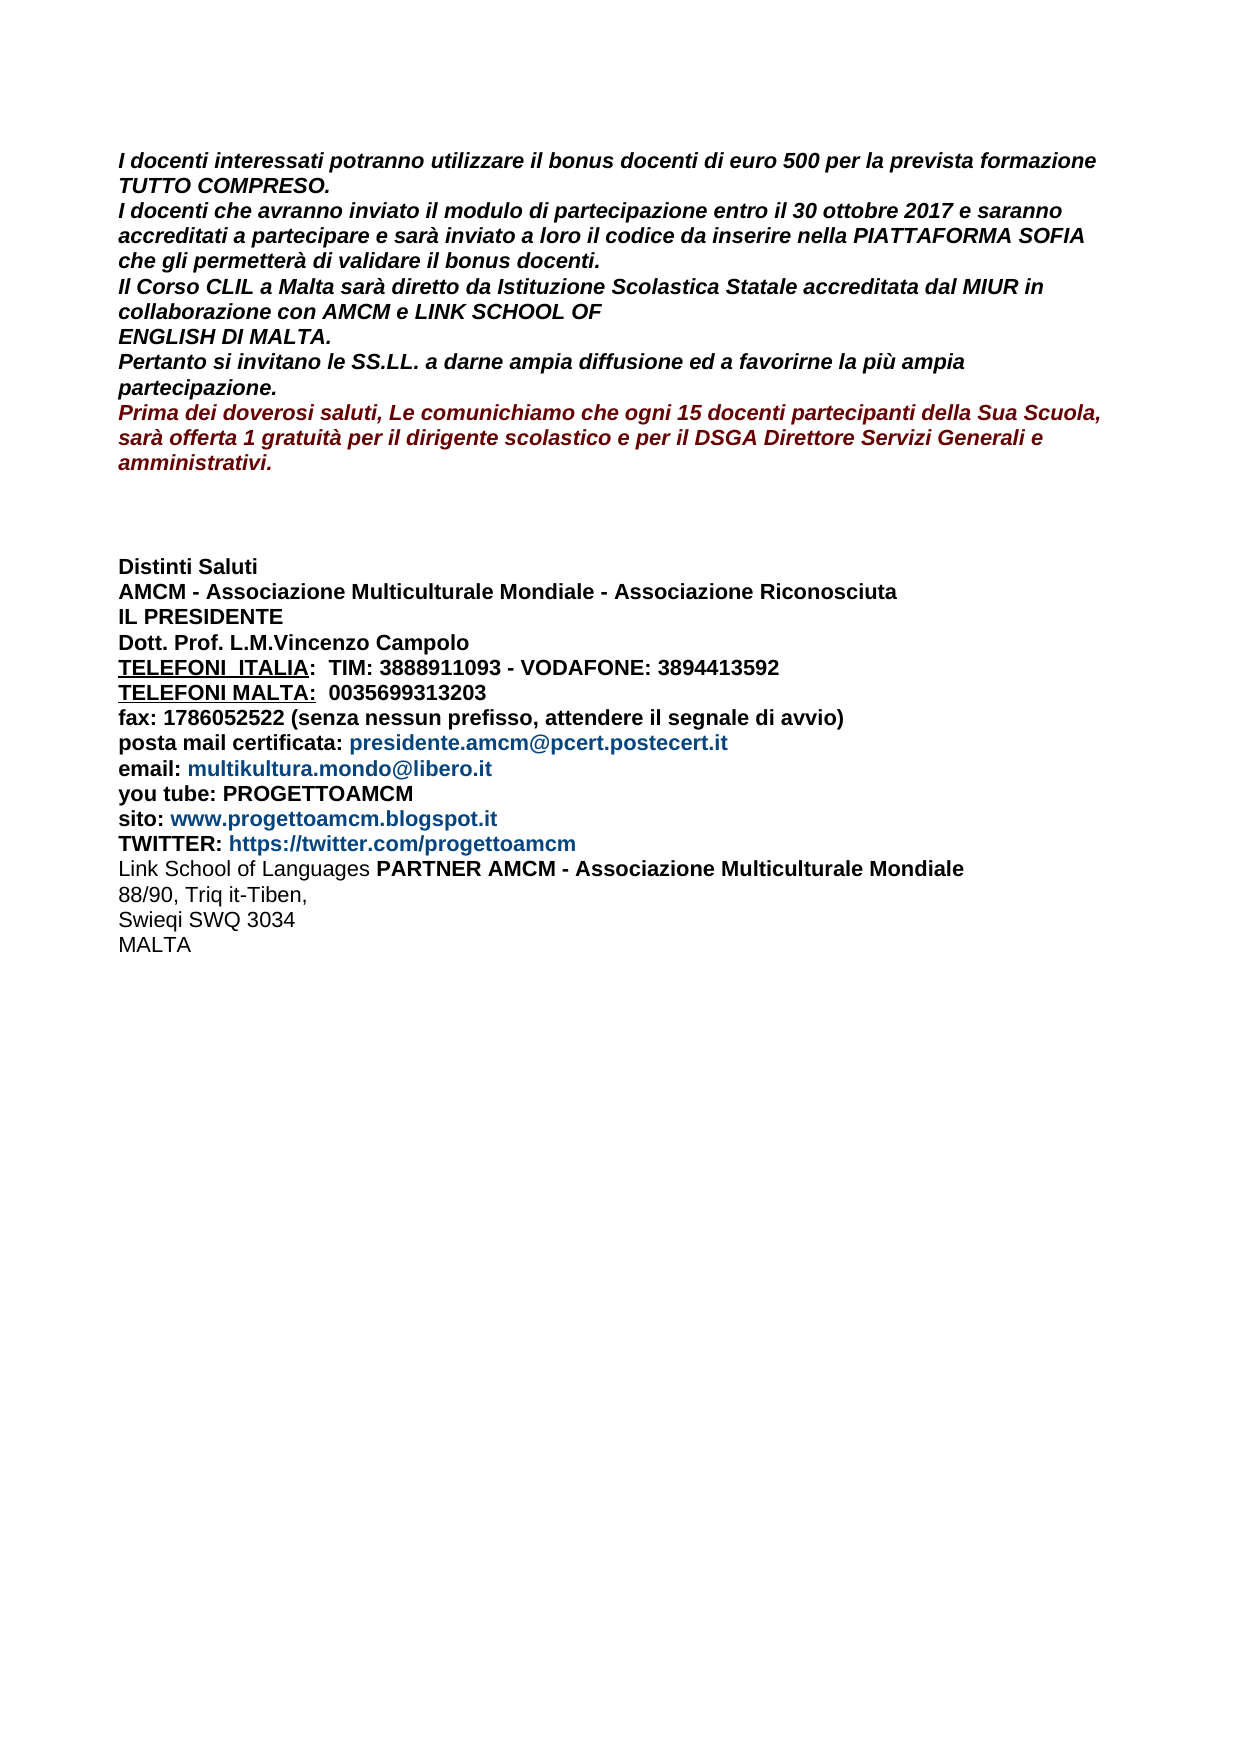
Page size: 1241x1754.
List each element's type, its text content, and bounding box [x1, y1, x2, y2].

text Distinti Saluti [118, 554, 1122, 579]
text TELEFONI MALTA: 0035699313203 [118, 680, 1122, 705]
text Il Corso CLIL a Malta sarà diretto da Istituzione Scolastica Statale accreditata dal MIUR in collaborazione con AMCM e LINK SCHOOL OF [118, 274, 1122, 324]
text IL PRESIDENTE [118, 604, 1122, 629]
text I docenti interessati potranno utilizzare il bonus docenti di euro 500 per la prevista formazione TUTTO COMPRESO. [118, 148, 1122, 198]
text Dott. Prof. L.M.Vincenzo Campolo [118, 629, 1122, 654]
text you tube: PROGETTOAMCM [118, 781, 1122, 806]
text email: multikultura.mondo@libero.it [118, 755, 1122, 781]
text posta mail certificata: presidente.amcm@pcert.postecert.it [118, 730, 1122, 755]
text Link School of Languages PARTNER AMCM - Associazione Multiculturale Mondiale [118, 856, 1122, 881]
text TELEFONI ITALIA: TIM: 3888911093 - VODAFONE: 3894413592 [118, 654, 1122, 680]
text fax: 1786052522 (senza nessun prefisso, attendere il segnale di avvio) [118, 705, 1122, 730]
text 88/90, Triq it-Tiben, [118, 881, 1122, 907]
text I docenti che avranno inviato il modulo di partecipazione entro il 30 ottobre 2017 e saranno accreditati a partecipare e sarà inviato a loro il codice da inserire nella PIATTAFORMA SOFIA che gli permetterà di validare il bonus docenti. [118, 198, 1122, 274]
text Prima dei doverosi saluti, Le comunichiamo che ogni 15 docenti partecipanti della Sua Scuola, sarà offerta 1 gratuità per il dirigente scolastico e per il DSGA Direttore Servizi Generali e amministrativi. [118, 400, 1122, 475]
text TWITTER: https://twitter.com/progettoamcm [118, 831, 1122, 856]
text Pertanto si invitano le SS.LL. a darne ampia diffusione ed a favorirne la più ampia partecipazione. [118, 349, 1122, 400]
text AMCM - Associazione Multiculturale Mondiale - Associazione Riconosciuta [118, 579, 1122, 604]
text ENGLISH DI MALTA. [118, 324, 1122, 349]
text sito: www.progettoamcm.blogspot.it [118, 806, 1122, 831]
text MALTA [118, 932, 1122, 957]
text Swieqi SWQ 3034 [118, 907, 1122, 932]
